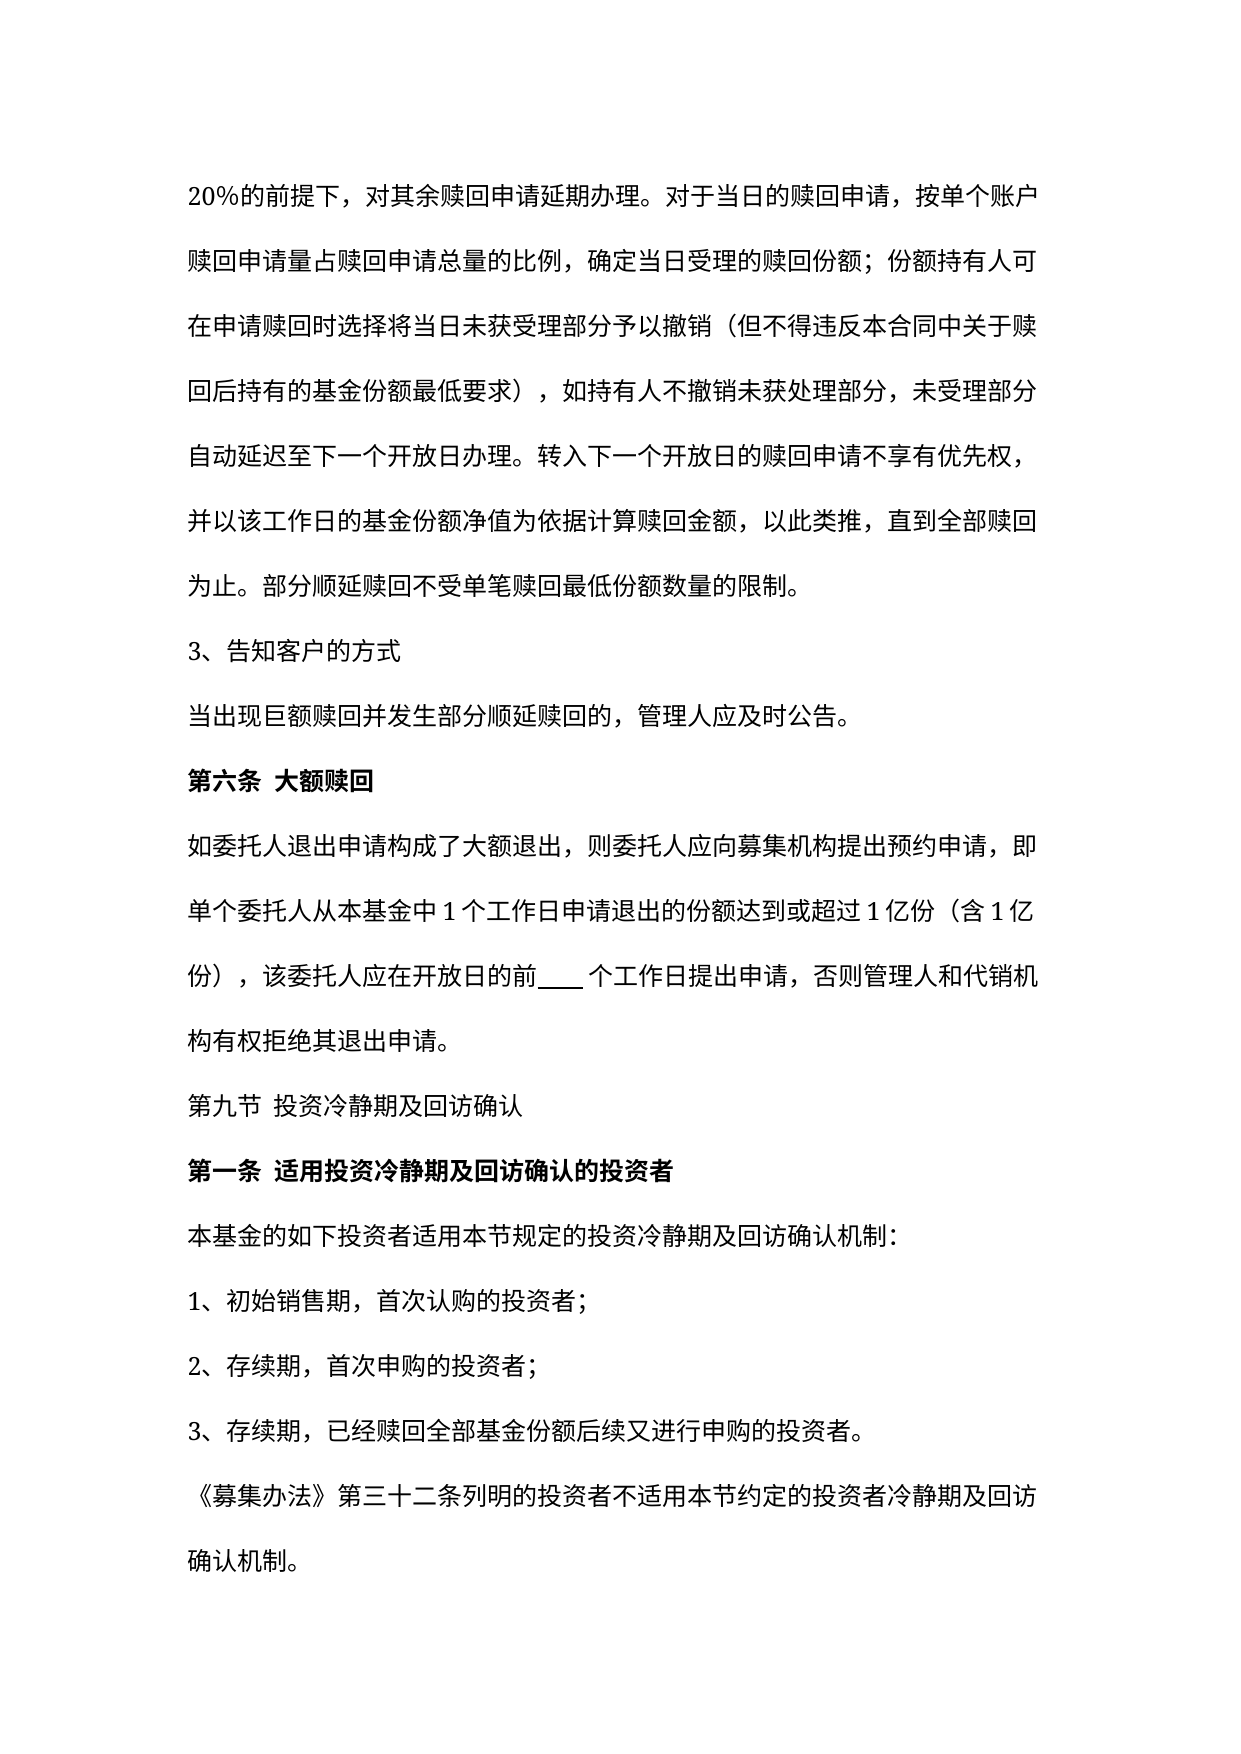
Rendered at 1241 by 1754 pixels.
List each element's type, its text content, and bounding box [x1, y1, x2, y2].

text 本基金的如下投资者适用本节规定的投资冷静期及回访确认机制： [187, 1202, 1053, 1267]
text 3、存续期，已经赎回全部基金份额后续又进行申购的投资者。 [187, 1397, 1053, 1462]
text 第九节 投资冷静期及回访确认 [187, 1072, 1053, 1137]
text 2、存续期，首次申购的投资者； [187, 1332, 1053, 1397]
text 如委托人退出申请构成了大额退出，则委托人应向募集机构提出预约申请，即单个委托人从本基金中1个工作日申请退出的份额达到或超过1亿份（含1亿份），该委托人应在开放日的前 个工作日提出申请，否则管理人和代销机构有权拒绝其退出申请。 [187, 812, 1053, 1072]
text 第一条 适用投资冷静期及回访确认的投资者 [187, 1137, 1053, 1202]
text 当出现巨额赎回并发生部分顺延赎回的，管理人应及时公告。 [187, 682, 1053, 747]
text 3、告知客户的方式 [187, 617, 1053, 682]
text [187, 162, 1053, 617]
text 1、初始销售期，首次认购的投资者； [187, 1267, 1053, 1332]
text 《募集办法》第三十二条列明的投资者不适用本节约定的投资者冷静期及回访确认机制。 [187, 1462, 1053, 1592]
text 第六条 大额赎回 [187, 747, 1053, 812]
